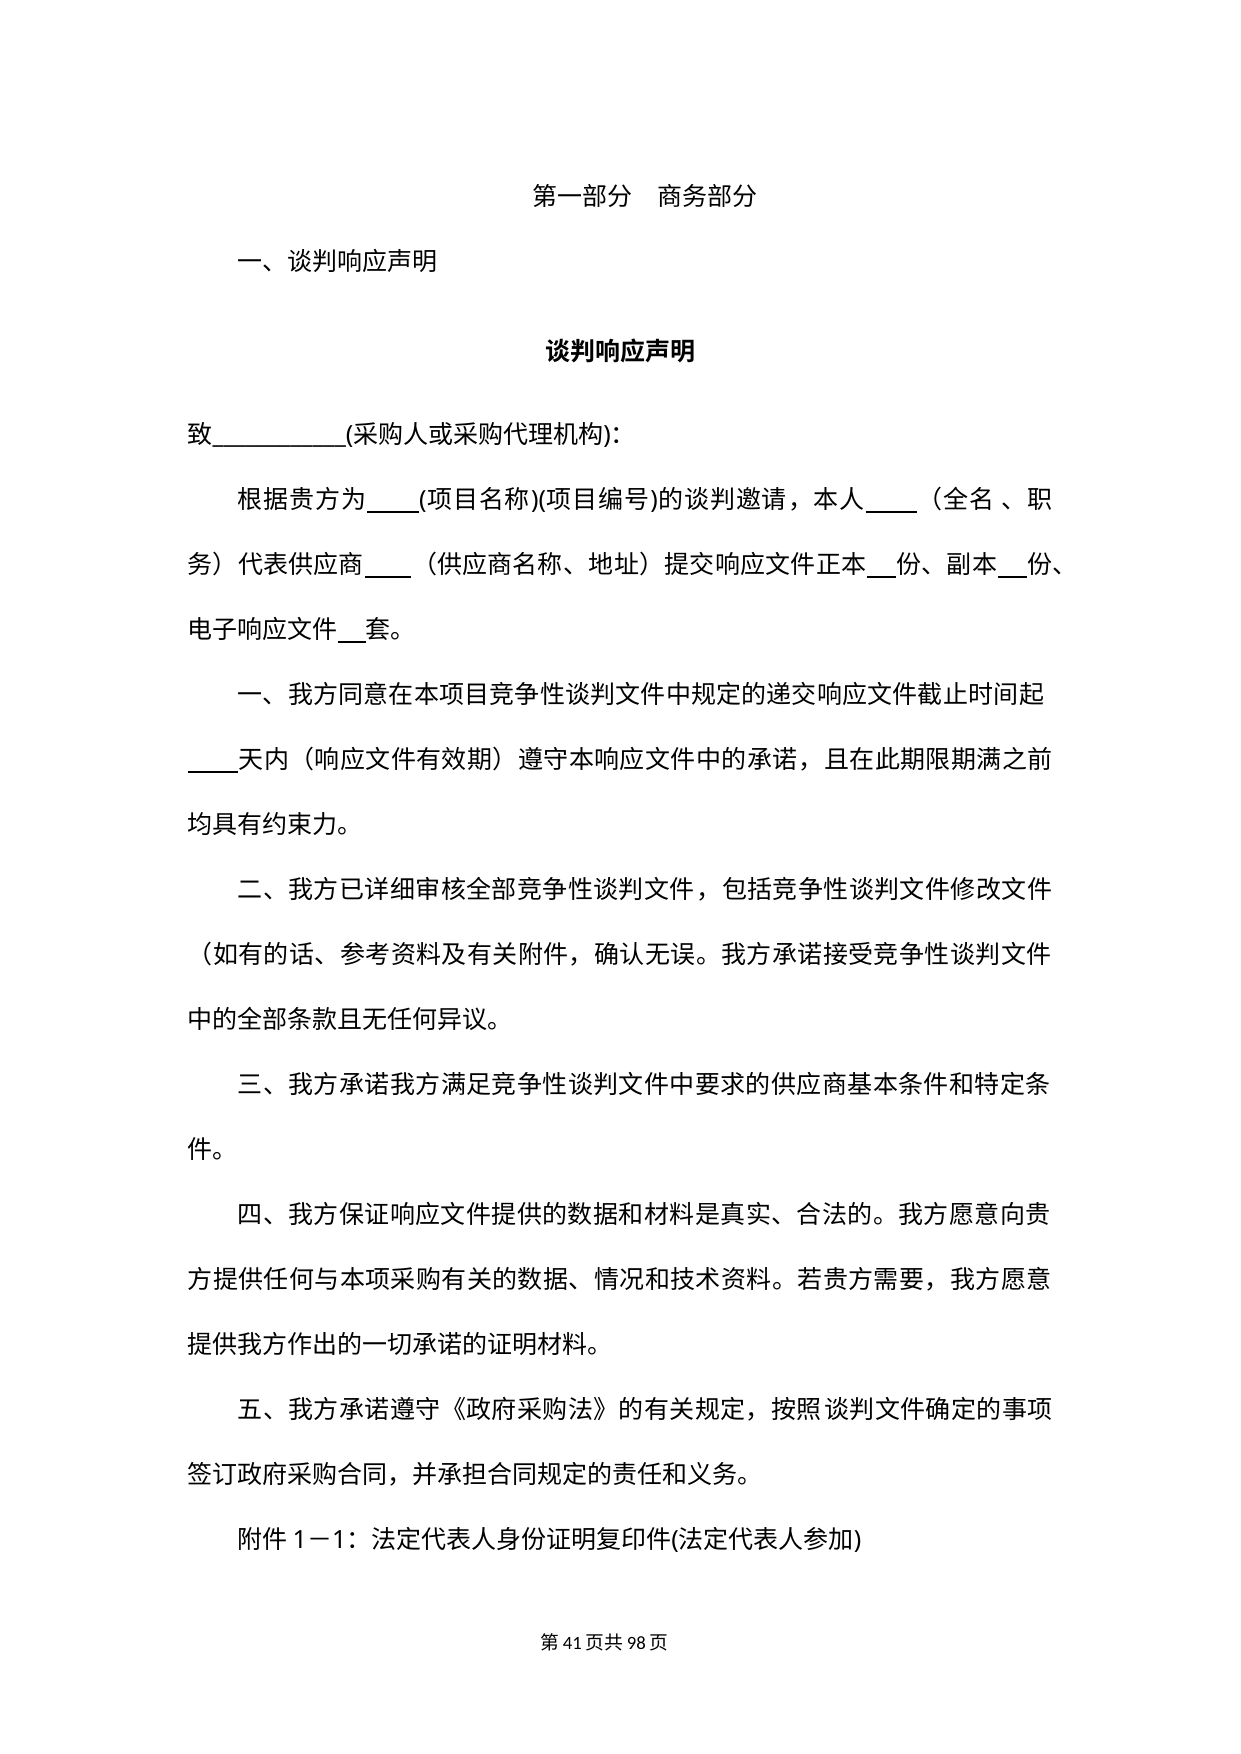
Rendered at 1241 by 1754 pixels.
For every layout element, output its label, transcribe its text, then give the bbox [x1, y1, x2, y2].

text 第一部分 商务部分 [187, 162, 1053, 227]
text 致____________(采购人或采购代理机构)： [187, 401, 1053, 466]
text 附件1－1：法定代表人身份证明复印件(法定代表人参加) [187, 1506, 1053, 1571]
text 三、我方承诺我方满足竞争性谈判文件中要求的供应商基本条件和特定条件。 [187, 1051, 1053, 1181]
text 一、谈判响应声明 [187, 227, 1053, 292]
subtitle 谈判响应声明 [187, 317, 1053, 382]
text 二、我方已详细审核全部竞争性谈判文件，包括竞争性谈判文件修改文件 （如有的话、参考资料及有关附件，确认无误。我方承诺接受竞争性谈判文件中的全部条款且无任何异议。 [187, 856, 1053, 1051]
text 四、我方保证响应文件提供的数据和材料是真实、合法的。我方愿意向贵方提供任何与本项采购有关的数据、情况和技术资料。若贵方需要，我方愿意提供我方作出的一切承诺的证明材料。 [187, 1181, 1053, 1376]
text 五、我方承诺遵守《政府采购法》的有关规定，按照谈判文件确定的事项签订政府采购合同，并承担合同规定的责任和义务。 [187, 1376, 1053, 1506]
text 一、我方同意在本项目竞争性谈判文件中规定的递交响应文件截止时间起 天内（响应文件有效期）遵守本响应文件中的承诺，且在此期限期满之前均具有约束力。 [187, 661, 1053, 856]
text 根据贵方为 (项目名称)(项目编号)的谈判邀请，本人 （全名 、职务）代表供应商 （供应商名称、地址）提交响应文件正本 份、副本 份、电子响应文件 套。 [187, 466, 1053, 661]
